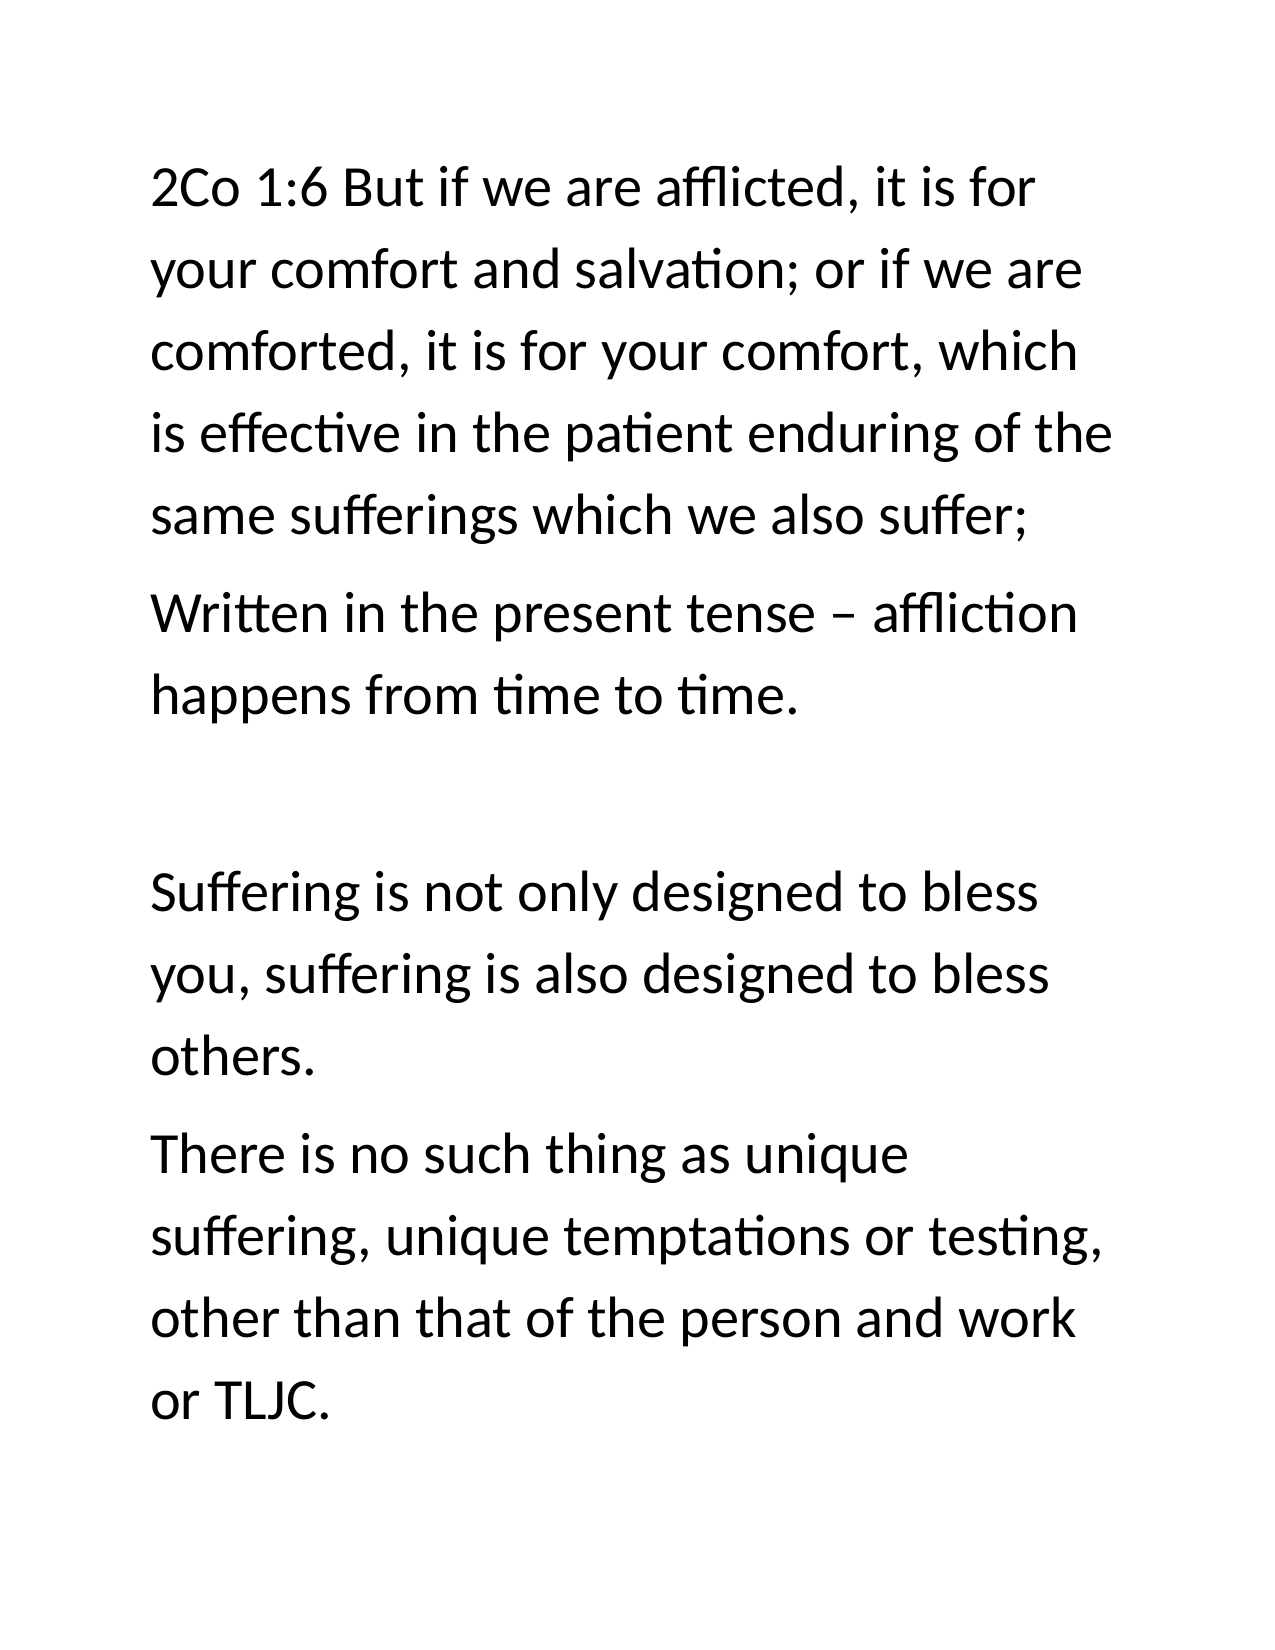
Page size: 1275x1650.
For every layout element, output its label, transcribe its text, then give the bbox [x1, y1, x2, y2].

text Suffering is not only designed to bless you, suffering is also designed to bless others. [150, 855, 1125, 1090]
text 2Co 1:6 But if we are afflicted, it is for your comfort and salvation; or if we are comforted, it is for your comfort, which is effective in the patient enduring of the same sufferings which we also suffer; [150, 150, 1125, 549]
text Written in the present tense – affliction happens from time to time. [150, 576, 1125, 729]
text There is no such thing as unique suffering, unique temptations or testing, other than that of the person and work or TLJC. [150, 1117, 1125, 1434]
